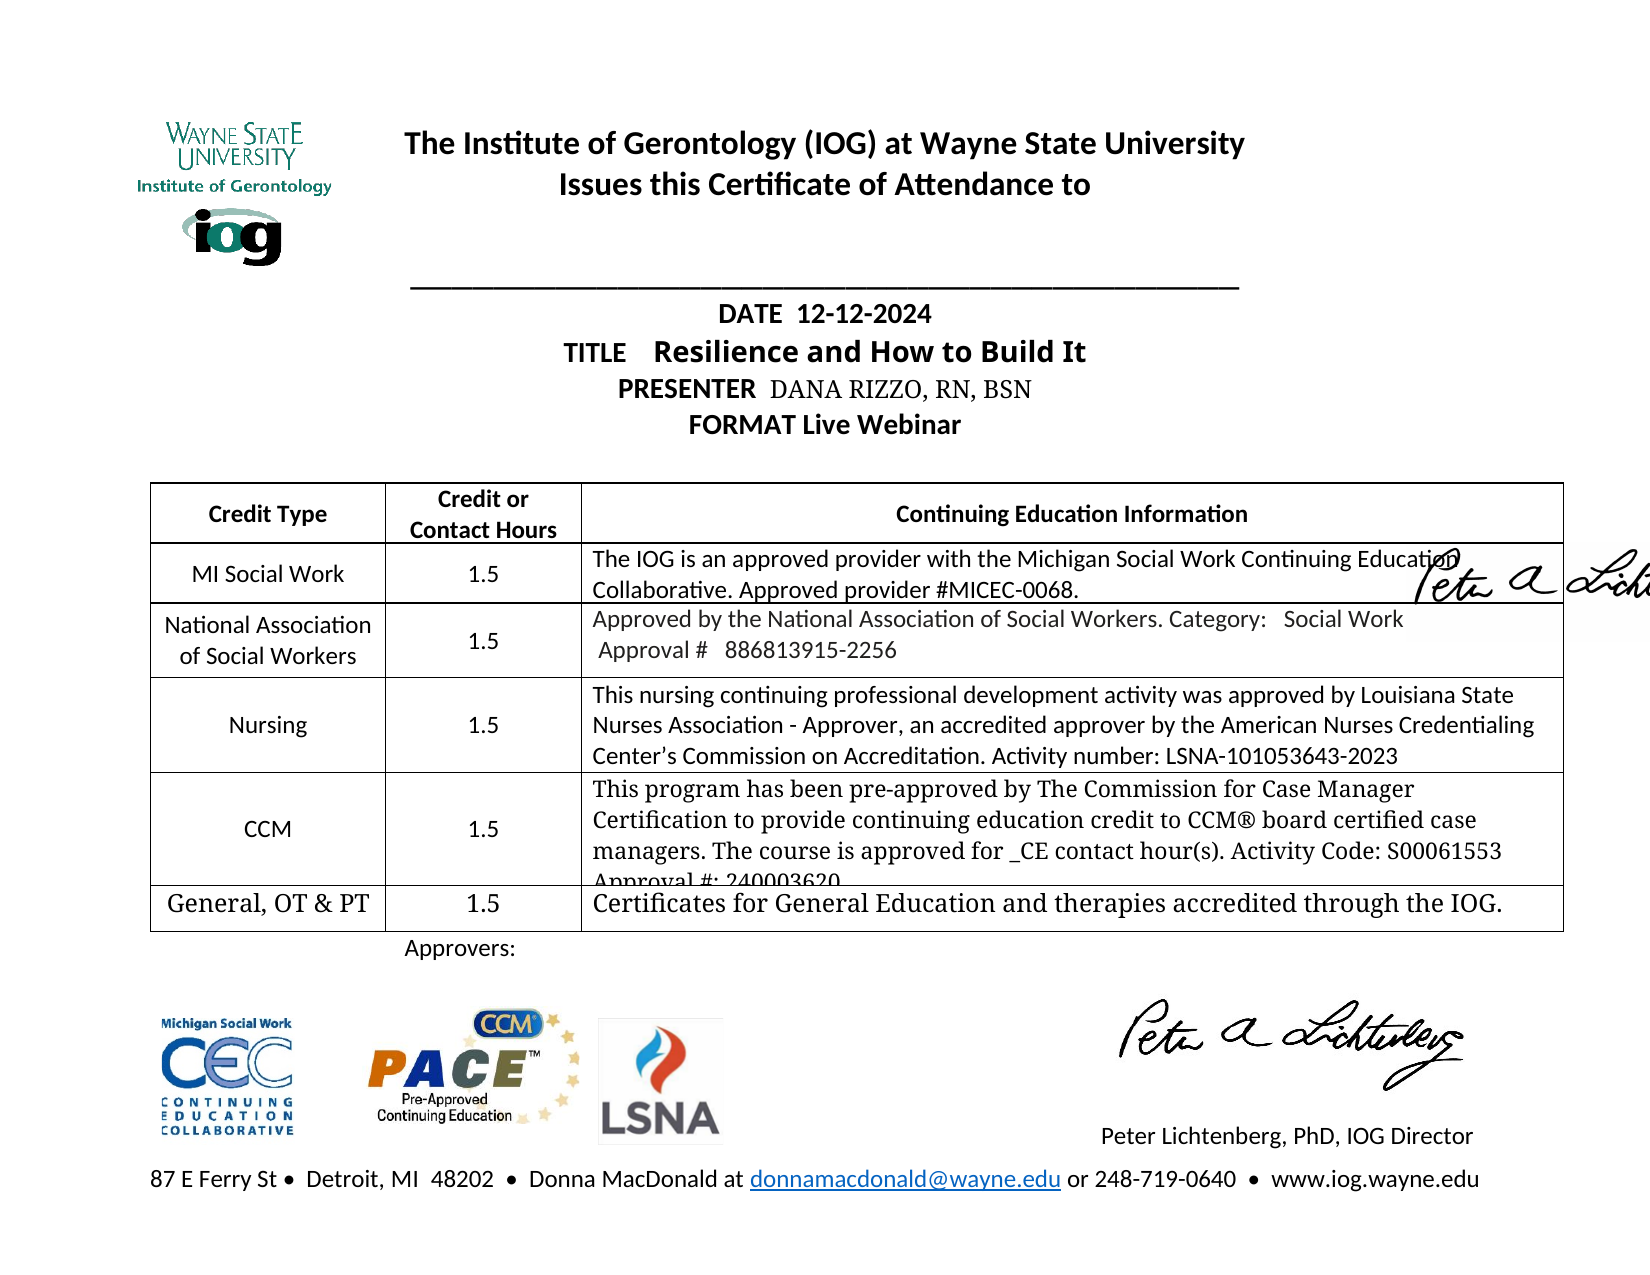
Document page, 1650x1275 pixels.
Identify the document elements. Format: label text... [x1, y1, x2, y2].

text The Institute of Gerontology (IOG) at Wayne State University [150, 122, 1500, 163]
table_cell The IOG is an approved provider with the Michigan Social Work Continuing Education Collaborative. Approved provider #MICEC-0068. [582, 544, 1563, 602]
table_cell CCM [151, 773, 385, 885]
picture [597, 1018, 723, 1145]
table_header Continuing Education Information [582, 484, 1563, 542]
table_cell Nursing [151, 678, 385, 772]
table_cell 1.5 [386, 773, 581, 885]
table_cell Certificates for General Education and therapies accredited through the IOG. [582, 886, 1563, 931]
table_cell 1.5 [386, 678, 581, 772]
text DATE 12-12-2024 [150, 295, 1500, 331]
text TITLE Resilience and How to Build It [150, 331, 1500, 371]
table_cell This nursing continuing professional development activity was approved by Louisiana State Nurses Association - Approver, an accredited approver by the American Nurses Credentialing Center’s Commission on Accreditation. Activity number: LSNA-101053643-2023 [582, 678, 1563, 772]
table_cell 1.5 [386, 604, 581, 677]
table_header Credit Type [151, 484, 385, 542]
text Issues this Certificate of Attendance to [150, 163, 1500, 204]
picture [360, 1006, 580, 1123]
table_cell 1.5 [386, 544, 581, 602]
text FORMAT Live Webinar [150, 406, 1500, 442]
table_cell General, OT & PT [151, 886, 385, 931]
text PRESENTER DANA RIZZO, RN, BSN [150, 371, 1500, 406]
table_cell 1.5 [386, 886, 581, 931]
table_cell MI Social Work [151, 544, 385, 602]
table_cell Approved by the National Association of Social Workers. Category: Social Work Approval # 886813915-2256 [582, 604, 1563, 677]
text ________________________________________ [150, 244, 1500, 295]
table_header Credit or Contact Hours [386, 484, 581, 542]
text Approvers: [150, 932, 1500, 963]
table_cell This program has been pre-approved by The Commission for Case Manager Certification to provide continuing education credit to CCM® board certified case managers. The course is approved for _CE contact hour(s). Activity Code: S00061553 Approval #: 240003620 [582, 773, 1563, 885]
picture [1110, 993, 1473, 1018]
table_cell National Association of Social Workers [151, 604, 385, 677]
picture [136, 122, 332, 266]
picture [160, 1018, 295, 1143]
